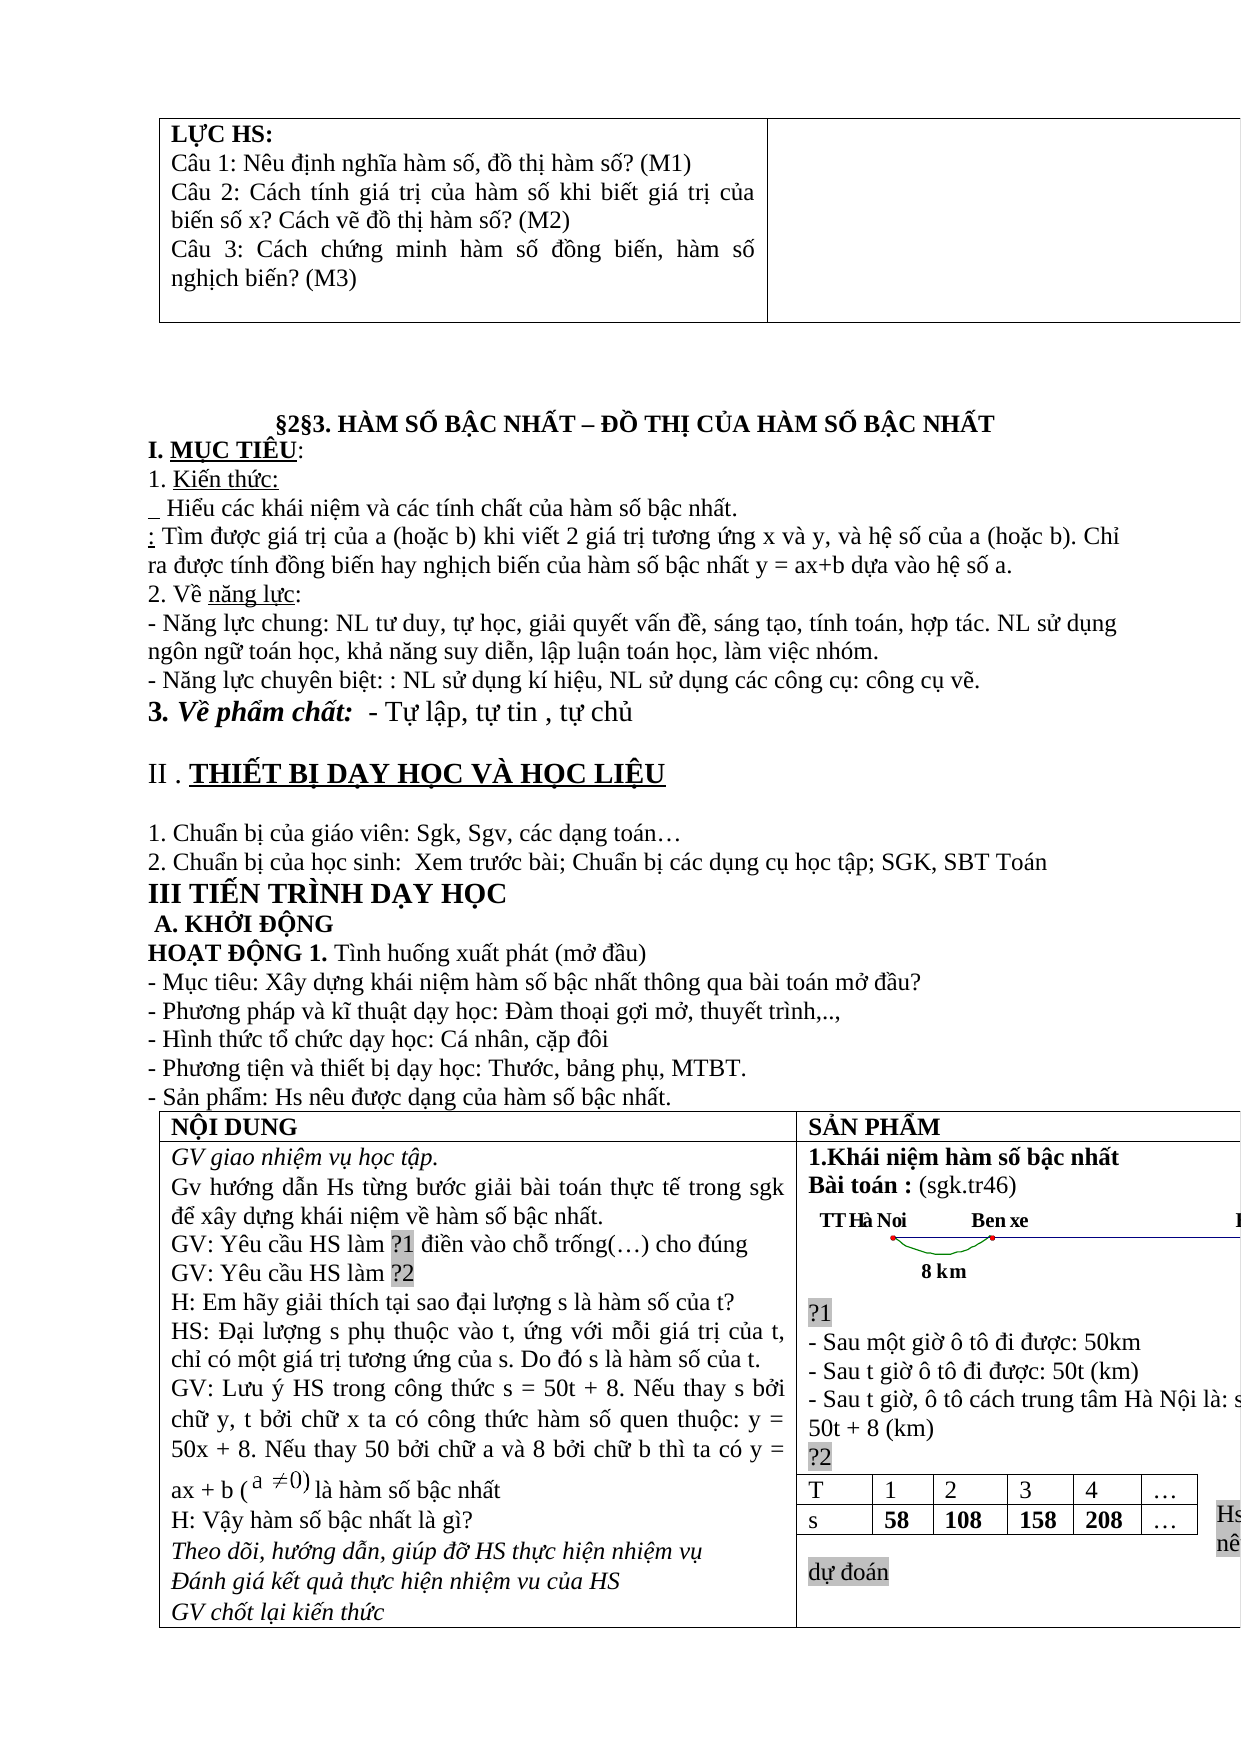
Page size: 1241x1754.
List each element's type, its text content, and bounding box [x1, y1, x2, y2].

text III TIẾN TRÌNH DẠY HỌC [148, 876, 1122, 909]
table_cell GV giao nhiệm vụ học tập. Gv hướng dẫn Hs từng bước giải bài toán thực tế trong sgk để xây dựng khái niệm về hàm số bậc nhất. GV: Yêu cầu HS làm ?1 điền vào chỗ trống(…) cho đúng GV: Yêu cầu HS làm ?2 H: Em hãy giải thích tại sao đại lượng s là hàm số của t? HS: Đại lượng s phụ thuộc vào t, ứng với mỗi giá trị của t, chỉ có một giá trị tương ứng của s. Do đó s là hàm số của t. GV: Lưu ý HS trong công thức s = 50t + 8. Nếu thay s bởi chữ y, t bởi chữ x ta có công thức hàm số quen thuộc: y = 50x + 8. Nếu thay 50 bởi chữ a và 8 bởi chữ b thì ta có y = ax + b (là hàm số bậc nhất H: Vậy hàm số bậc nhất là gì? Theo dõi, hướng dẫn, giúp đỡ HS thực hiện nhiệm vụ Đánh giá kết quả thực hiện nhiệm vu của HS GV chốt lại kiến thức [160, 1142, 796, 1627]
text - Năng lực chuyên biệt: : NL sử dụng kí hiệu, NL sử dụng các công cụ: công cụ vẽ. [148, 665, 1119, 694]
text 1. Kiến thức: [148, 464, 1122, 493]
list HOẠT ĐỘNG 1. Tình huống xuất phát (mở đầu) [148, 938, 1122, 967]
table_header NỘI DUNG [160, 1112, 796, 1141]
text II . THIẾT BỊ DẠY HỌC VÀ HỌC LIỆU [148, 756, 1122, 790]
text - Hình thức tổ chức dạy học: Cá nhân, cặp đôi [148, 1024, 1122, 1053]
text - Năng lực chung: NL tư duy, tự học, giải quyết vấn đề, sáng tạo, tính toán, hợp tác. NL sử dụng ngôn ngữ toán học, khả năng suy diễn, lập luận toán học, làm việc nhóm. [148, 608, 1119, 665]
text 3. Về phẩm chất: - Tự lập, tự tin , tự chủ [148, 694, 1122, 727]
text Hiểu các khái niệm và các tính chất của hàm số bậc nhất. [148, 493, 1122, 521]
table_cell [160, 119, 767, 322]
text 2. Về năng lực: [148, 579, 1098, 608]
text §2§3. HÀM SỐ BẬC NHẤT – ĐỒ THỊ CỦA HÀM SỐ BẬC NHẤT [148, 409, 1122, 438]
text - Phương pháp và kĩ thuật dạy học: Đàm thoại gợi mở, thuyết trình,.., [148, 996, 1122, 1024]
table_header SẢN PHẨM [797, 1112, 1240, 1141]
text : Tìm được giá trị của a (hoặc b) khi viết 2 giá trị tương ứng x và y, và hệ số của a (hoặc b). Chỉ ra được tính đồng biến hay nghịch biến của hàm số bậc nhất y = ax+b dựa vào hệ số a. [148, 521, 1122, 579]
text I. MỤC TIÊU: [148, 438, 1122, 464]
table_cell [768, 119, 1240, 322]
text - Phương tiện và thiết bị dạy học: Thước, bảng phụ, MTBT. [148, 1053, 1122, 1082]
text 2. Chuẩn bị của học sinh: Xem trước bài; Chuẩn bị các dụng cụ học tập; SGK, SBT Toán [148, 847, 1122, 876]
text A. KHỞI ĐỘNG [148, 909, 1122, 938]
text - Sản phẩm: Hs nêu được dạng của hàm số bậc nhất. [148, 1082, 1122, 1111]
table_cell 1.Khái niệm hàm số bậc nhất Bài toán : (sgk.tr46) ?1 - Sau một giờ ô tô đi được: 50km - Sau t giờ ô tô đi được: 50t (km) - Sau t giờ, ô tô cách trung tâm Hà Nội là: s = 50t + 8 (km) ?2 Hs nêu dự đoán [797, 1142, 1240, 1627]
text - Mục tiêu: Xây dựng khái niệm hàm số bậc nhất thông qua bài toán mở đầu? [148, 967, 1122, 996]
text 1. Chuẩn bị của giáo viên: Sgk, Sgv, các dạng toán… [148, 818, 1122, 847]
